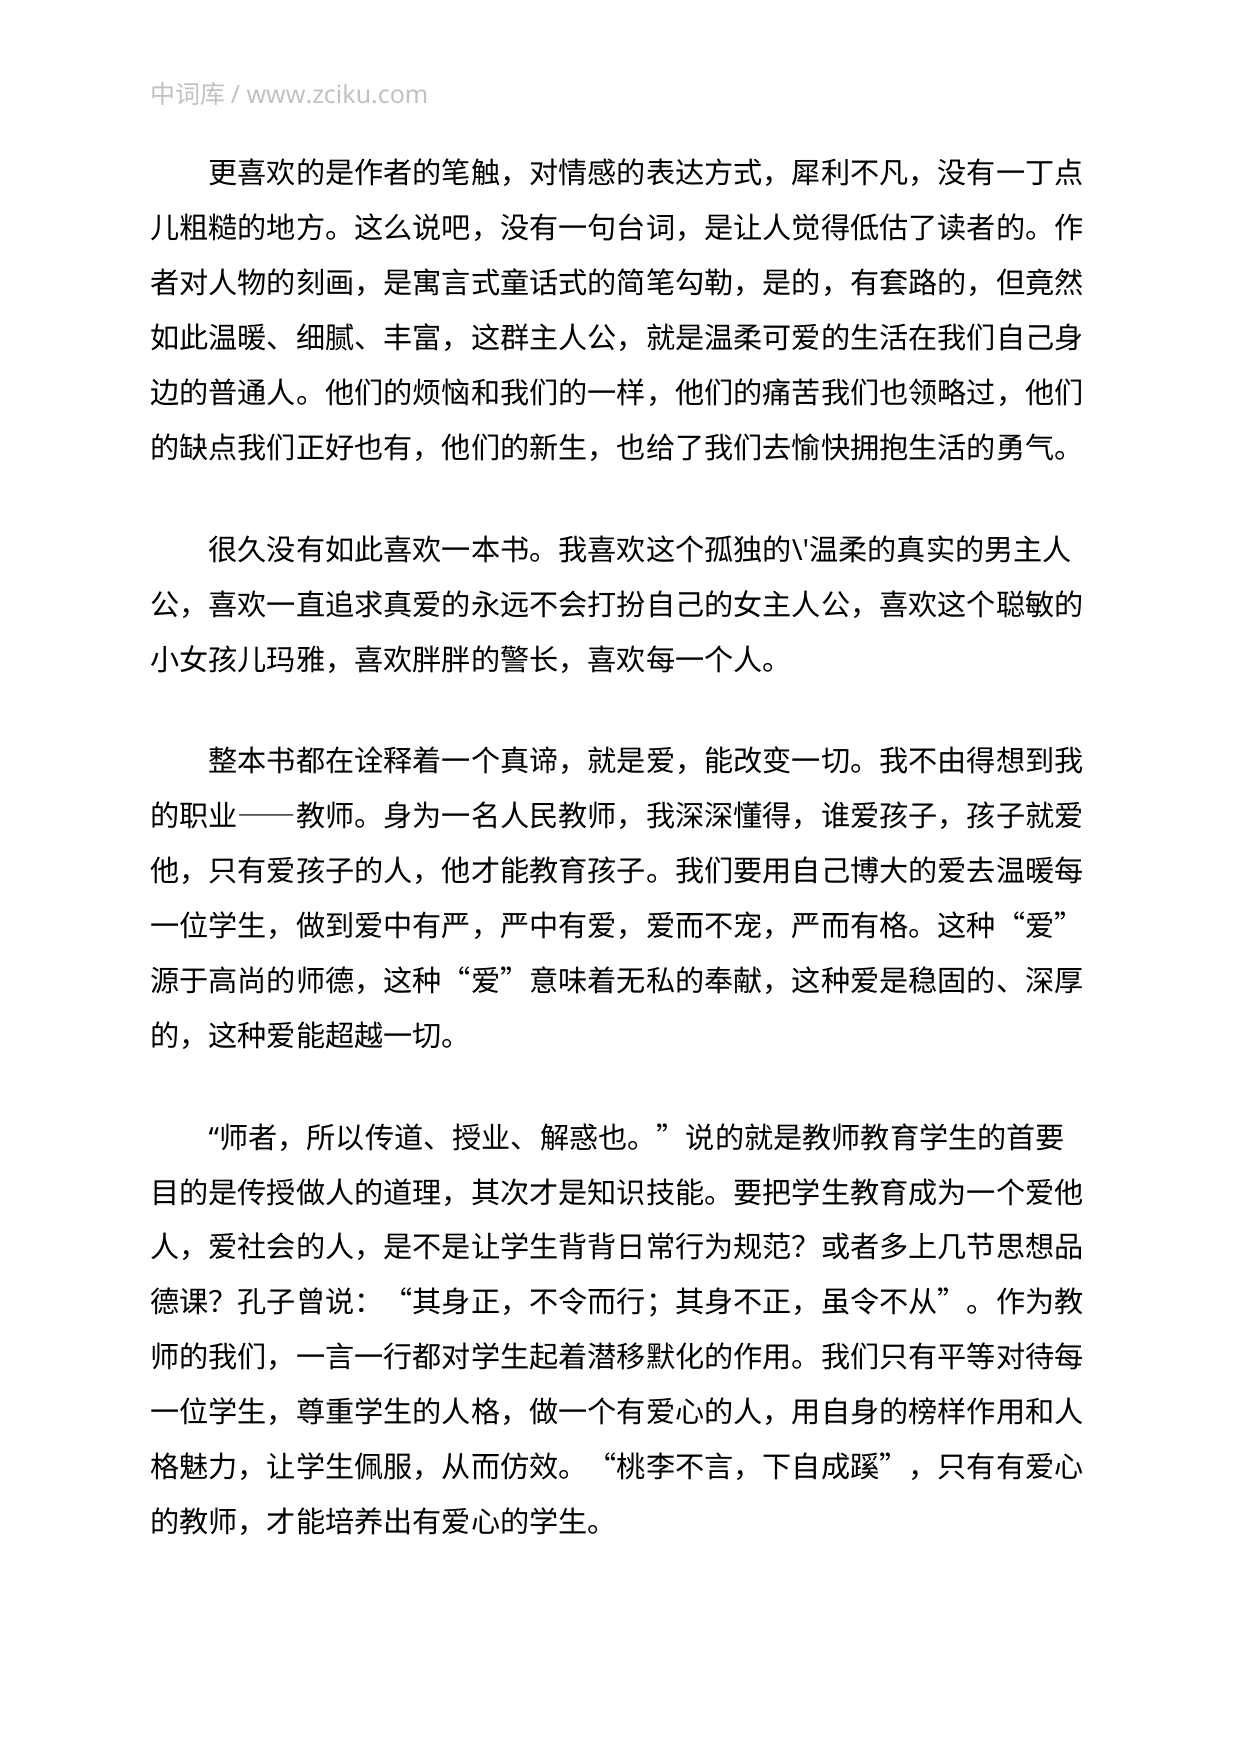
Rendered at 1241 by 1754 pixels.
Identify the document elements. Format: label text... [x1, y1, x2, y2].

text 更喜欢的是作者的笔触，对情感的表达方式，犀利不凡，没有一丁点儿粗糙的地方。这么说吧，没有一句台词，是让人觉得低估了读者的。作者对人物的刻画，是寓言式童话式的简笔勾勒，是的，有套路的，但竟然如此温暖、细腻、丰富，这群主人公，就是温柔可爱的生活在我们自己身边的普通人。他们的烦恼和我们的一样，他们的痛苦我们也领略过，他们的缺点我们正好也有，他们的新生，也给了我们去愉快拥抱生活的勇气。 [150, 150, 1090, 467]
text 整本书都在诠释着一个真谛，就是爱，能改变一切。我不由得想到我的职业——教师。身为一名人民教师，我深深懂得，谁爱孩子，孩子就爱他，只有爱孩子的人，他才能教育孩子。我们要用自己博大的爱去温暖每一位学生，做到爱中有严，严中有爱，爱而不宠，严而有格。这种“爱”源于高尚的师德，这种“爱”意味着无私的奉献，这种爱是稳固的、深厚的，这种爱能超越一切。 [150, 738, 1090, 1055]
text “师者，所以传道、授业、解惑也。”说的就是教师教育学生的首要目的是传授做人的道理，其次才是知识技能。要把学生教育成为一个爱他人，爱社会的人，是不是让学生背背日常行为规范？或者多上几节思想品德课？孔子曾说：“其身正，不令而行；其身不正，虽令不从”。作为教师的我们，一言一行都对学生起着潜移默化的作用。我们只有平等对待每一位学生，尊重学生的人格，做一个有爱心的人，用自身的榜样作用和人格魅力，让学生佩服，从而仿效。“桃李不言，下自成蹊”，只有有爱心的教师，才能培养出有爱心的学生。 [150, 1114, 1090, 1541]
text 很久没有如此喜欢一本书。我喜欢这个孤独的\'温柔的真实的男主人公，喜欢一直追求真爱的永远不会打扮自己的女主人公，喜欢这个聪敏的小女孩儿玛雅，喜欢胖胖的警长，喜欢每一个人。 [150, 526, 1090, 678]
